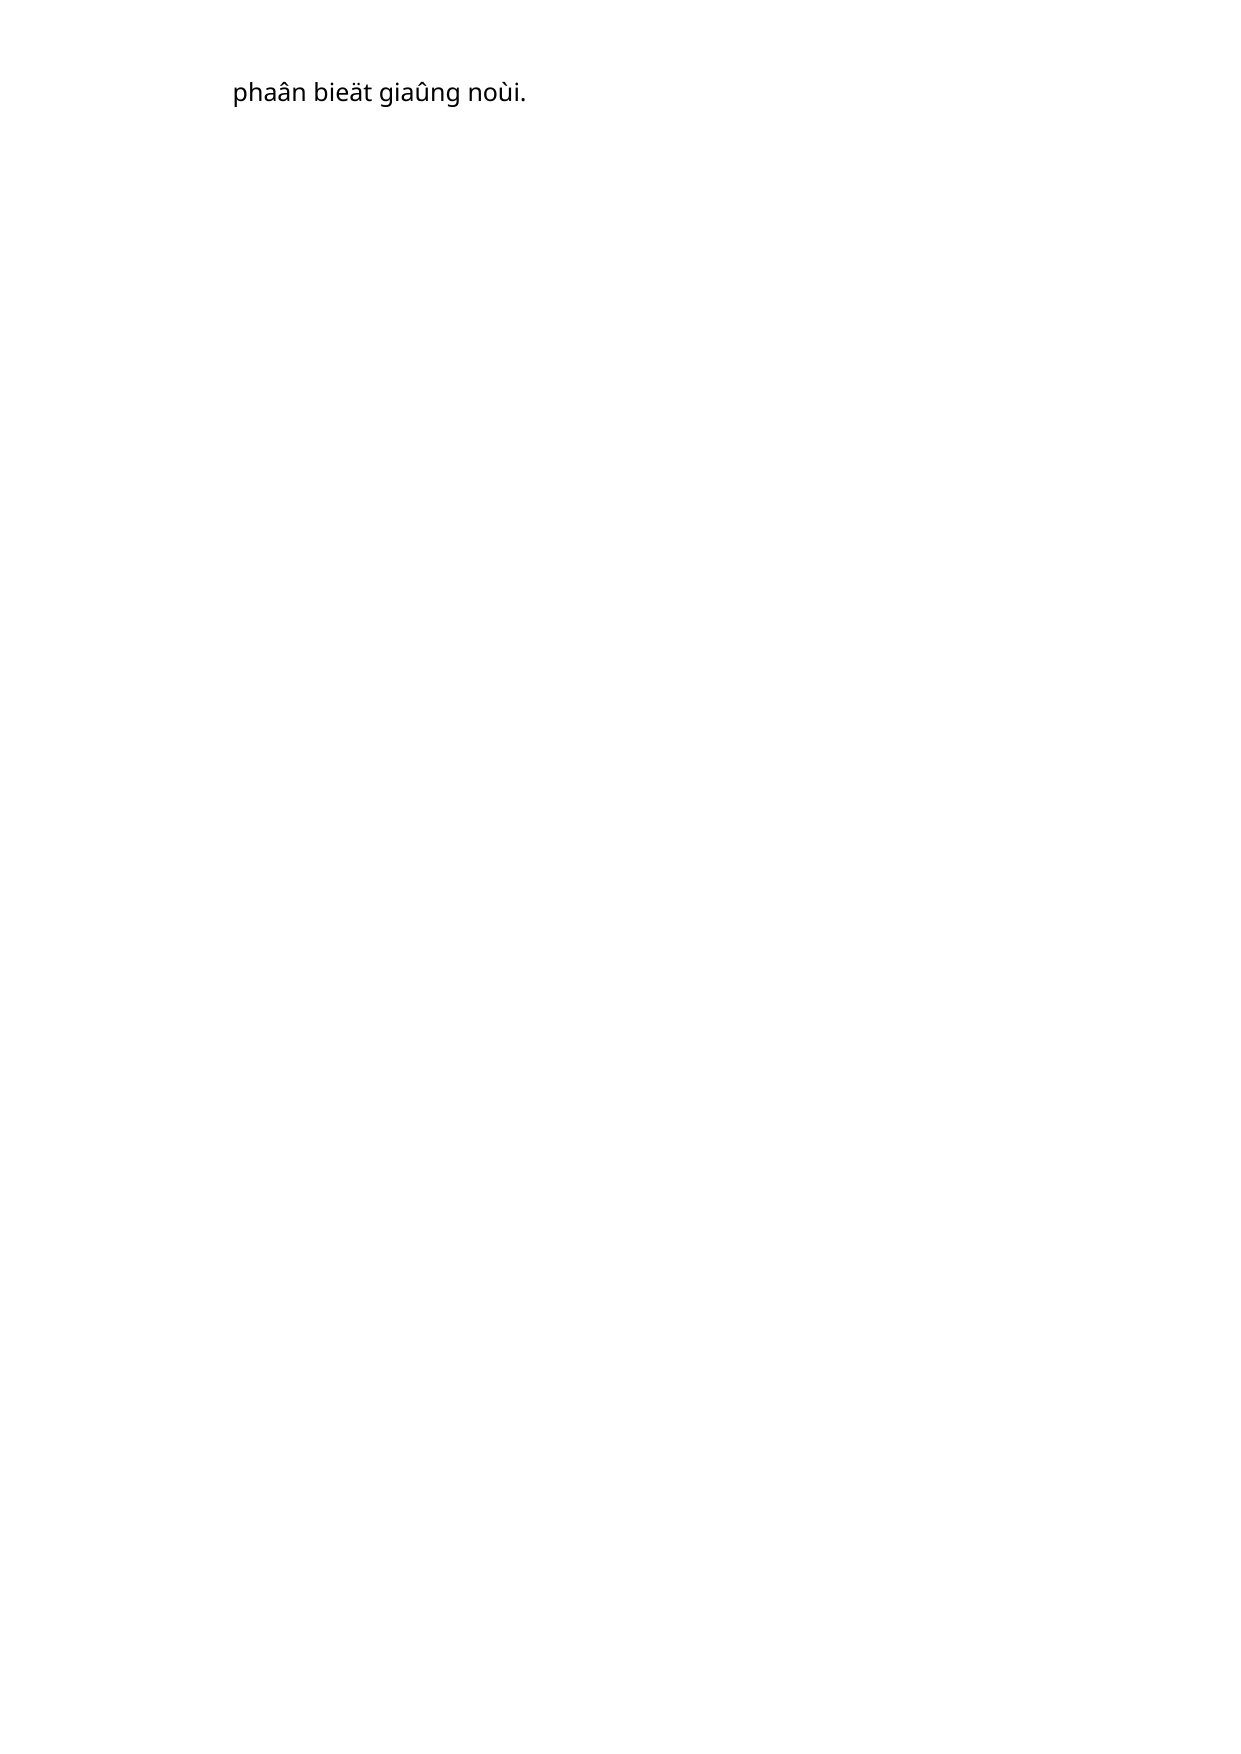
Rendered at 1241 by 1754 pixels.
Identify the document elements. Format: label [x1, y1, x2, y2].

text [232, 75, 979, 109]
